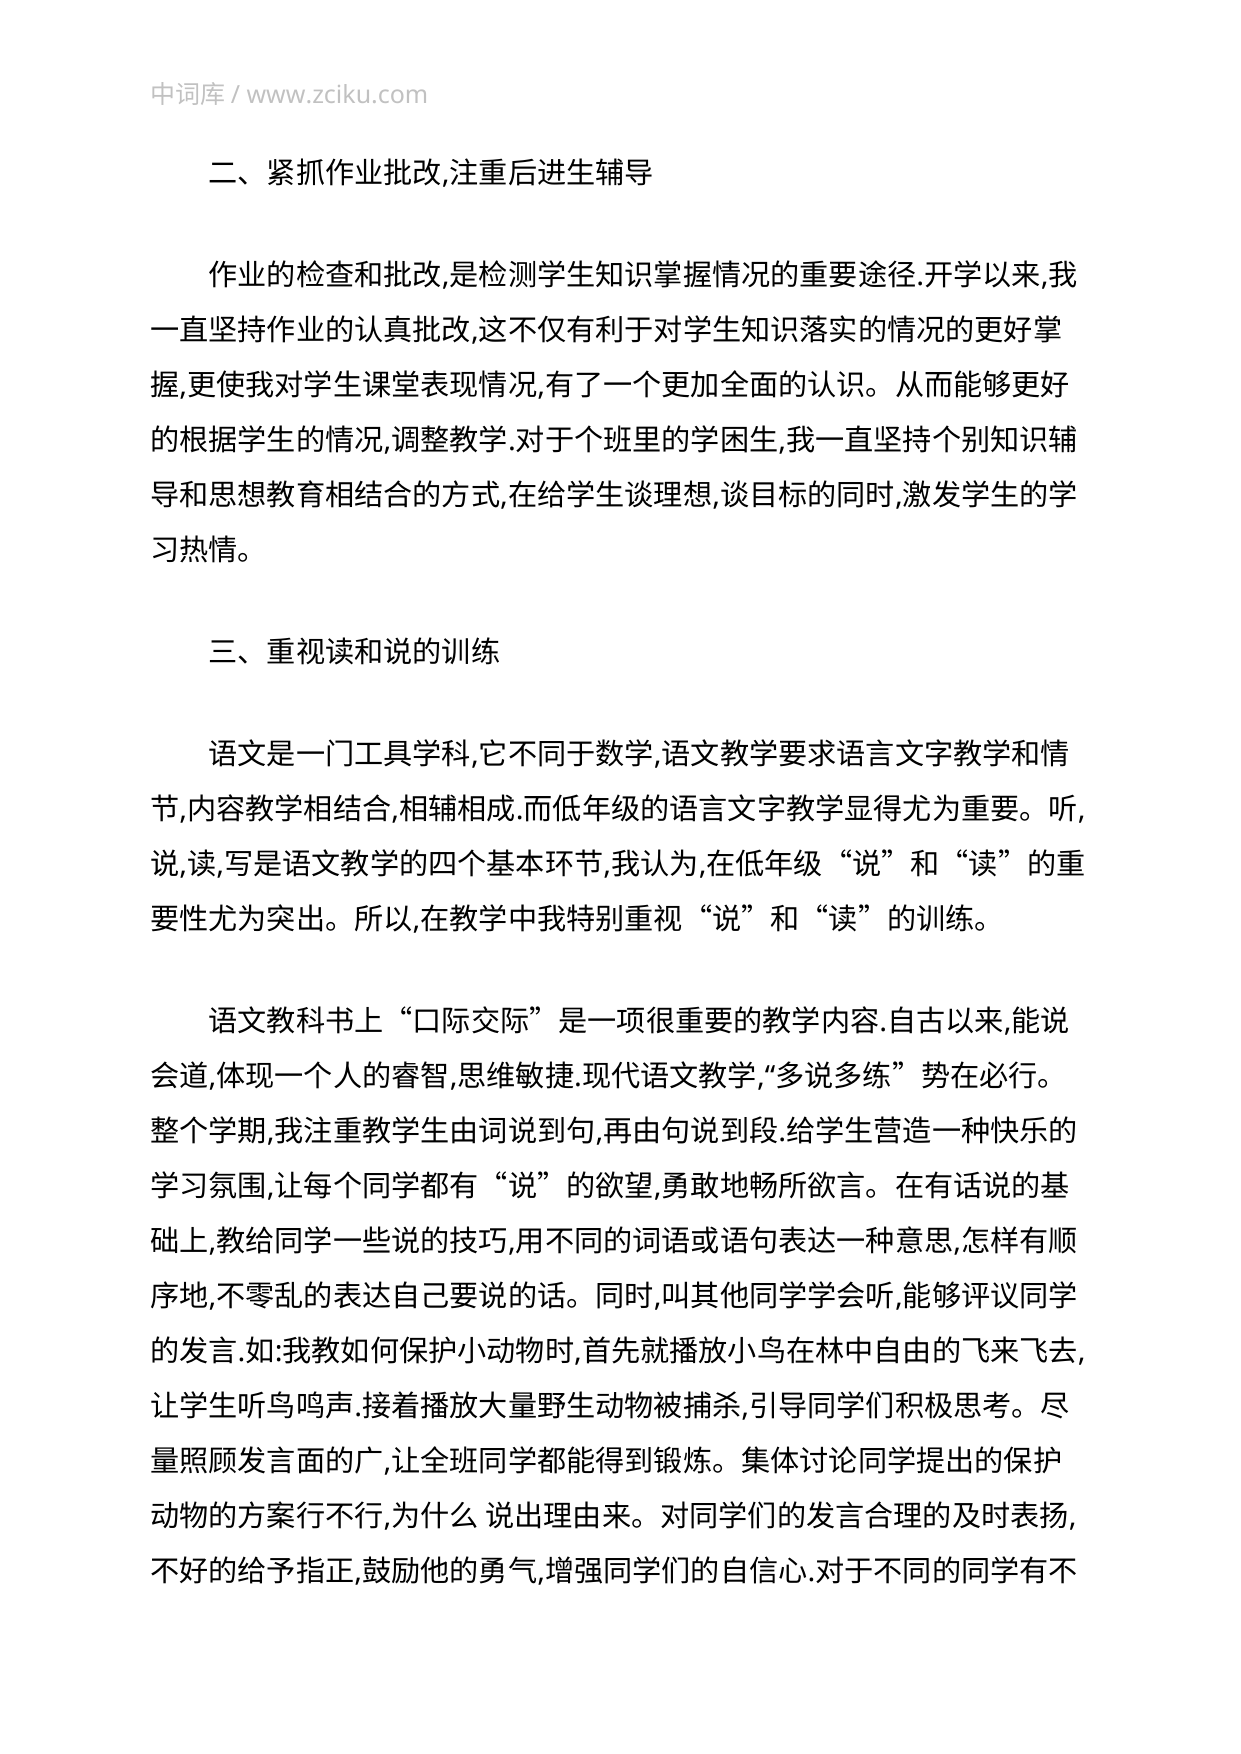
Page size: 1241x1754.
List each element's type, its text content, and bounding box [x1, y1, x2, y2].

text 语文是一门工具学科,它不同于数学,语文教学要求语言文字教学和情节,内容教学相结合,相辅相成.而低年级的语言文字教学显得尤为重要。听,说,读,写是语文教学的四个基本环节,我认为,在低年级“说”和“读”的重要性尤为突出。所以,在教学中我特别重视“说”和“读”的训练。 [150, 731, 1090, 938]
text 作业的检查和批改,是检测学生知识掌握情况的重要途径.开学以来,我一直坚持作业的认真批改,这不仅有利于对学生知识落实的情况的更好掌握,更使我对学生课堂表现情况,有了一个更加全面的认识。从而能够更好的根据学生的情况,调整教学.对于个班里的学困生,我一直坚持个别知识辅导和思想教育相结合的方式,在给学生谈理想,谈目标的同时,激发学生的学习热情。 [150, 252, 1090, 569]
text 三、重视读和说的训练 [150, 629, 1090, 671]
text 二、紧抓作业批改,注重后进生辅导 [150, 150, 1090, 192]
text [150, 997, 1090, 1590]
